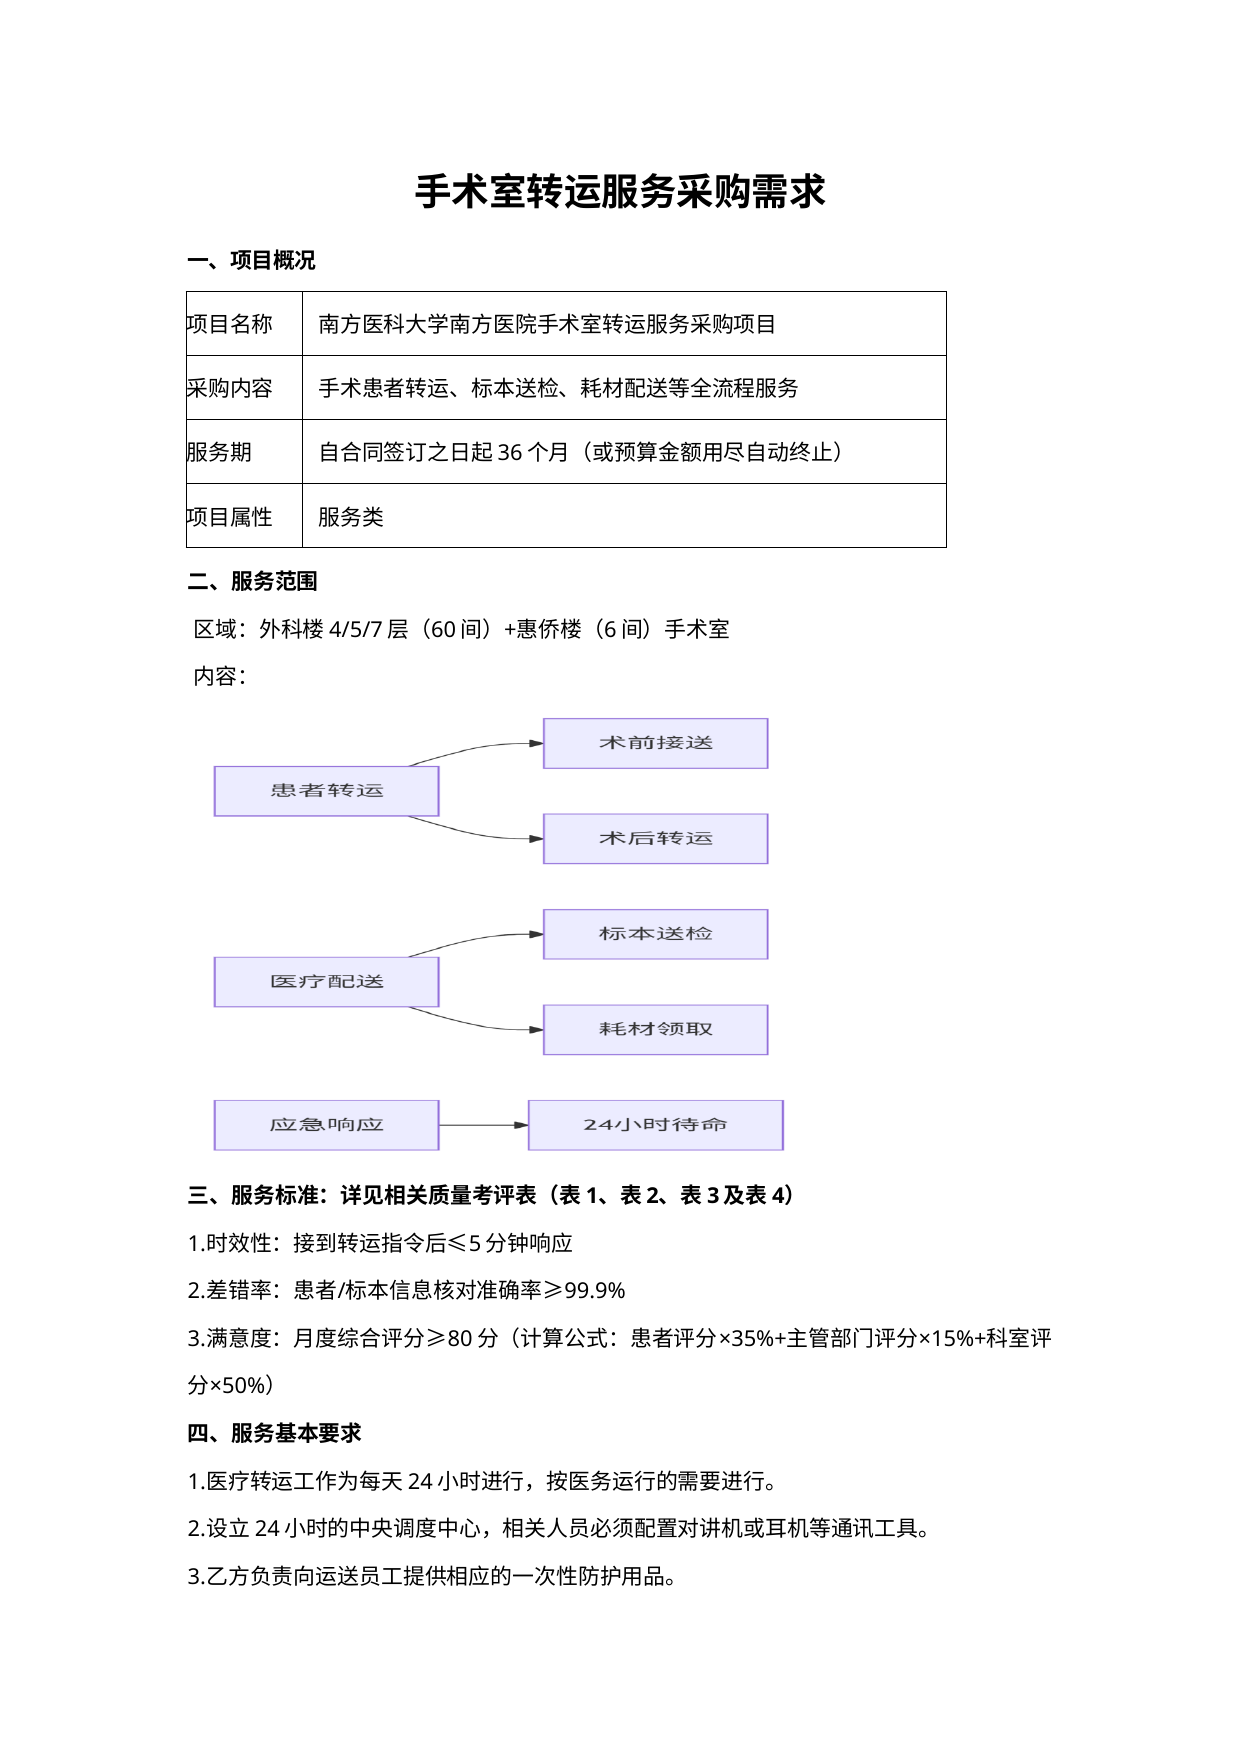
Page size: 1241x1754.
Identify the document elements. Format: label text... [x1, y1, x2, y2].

text 手术室转运服务采购需求 [187, 162, 1053, 216]
text 二、服务范围 [187, 564, 1053, 596]
text 2.设立 24小时的中央调度中心，相关人员必须配置对讲机或耳机等通讯工具。 [187, 1511, 1053, 1543]
text 2.差错率：患者/标本信息核对准确率≥99.9% [187, 1273, 1053, 1305]
text 3.满意度：月度综合评分≥80分（计算公式：患者评分×35%+主管部门评分×15%+科室评分×50%） [187, 1321, 1053, 1400]
text 一、项目概况 [187, 243, 1053, 275]
text 四、服务基本要求 [187, 1416, 1053, 1448]
table_cell 项目属性 [187, 484, 302, 547]
table_header 项目名称 [187, 292, 302, 355]
text 1.医疗转运工作为每天 24小时进行，按医务运行的需要进行。 [187, 1464, 1053, 1495]
table_cell 自合同签订之日起36个月（或预算金额用尽自动终止） [303, 420, 946, 483]
text 内容： [187, 659, 1053, 691]
table_cell 服务期 [187, 420, 302, 483]
text 三、服务标准：详见相关质量考评表（表1、表2、表3及表4） [187, 1178, 1053, 1210]
table_cell 服务类 [303, 484, 946, 547]
table_cell 手术患者转运、标本送检、耗材配送等全流程服务 [303, 356, 946, 419]
text 3.乙方负责向运送员工提供相应的一次性防护用品。 [187, 1559, 1053, 1591]
table_header 南方医科大学南方医院手术室转运服务采购项目 [303, 292, 946, 355]
picture [200, 711, 797, 1157]
table_cell 采购内容 [187, 356, 302, 419]
text 区域：外科楼4/5/7层（60间）+惠侨楼（6间）手术室 [187, 612, 1053, 643]
text 1.时效性：接到转运指令后≤5分钟响应 [187, 1226, 1053, 1257]
